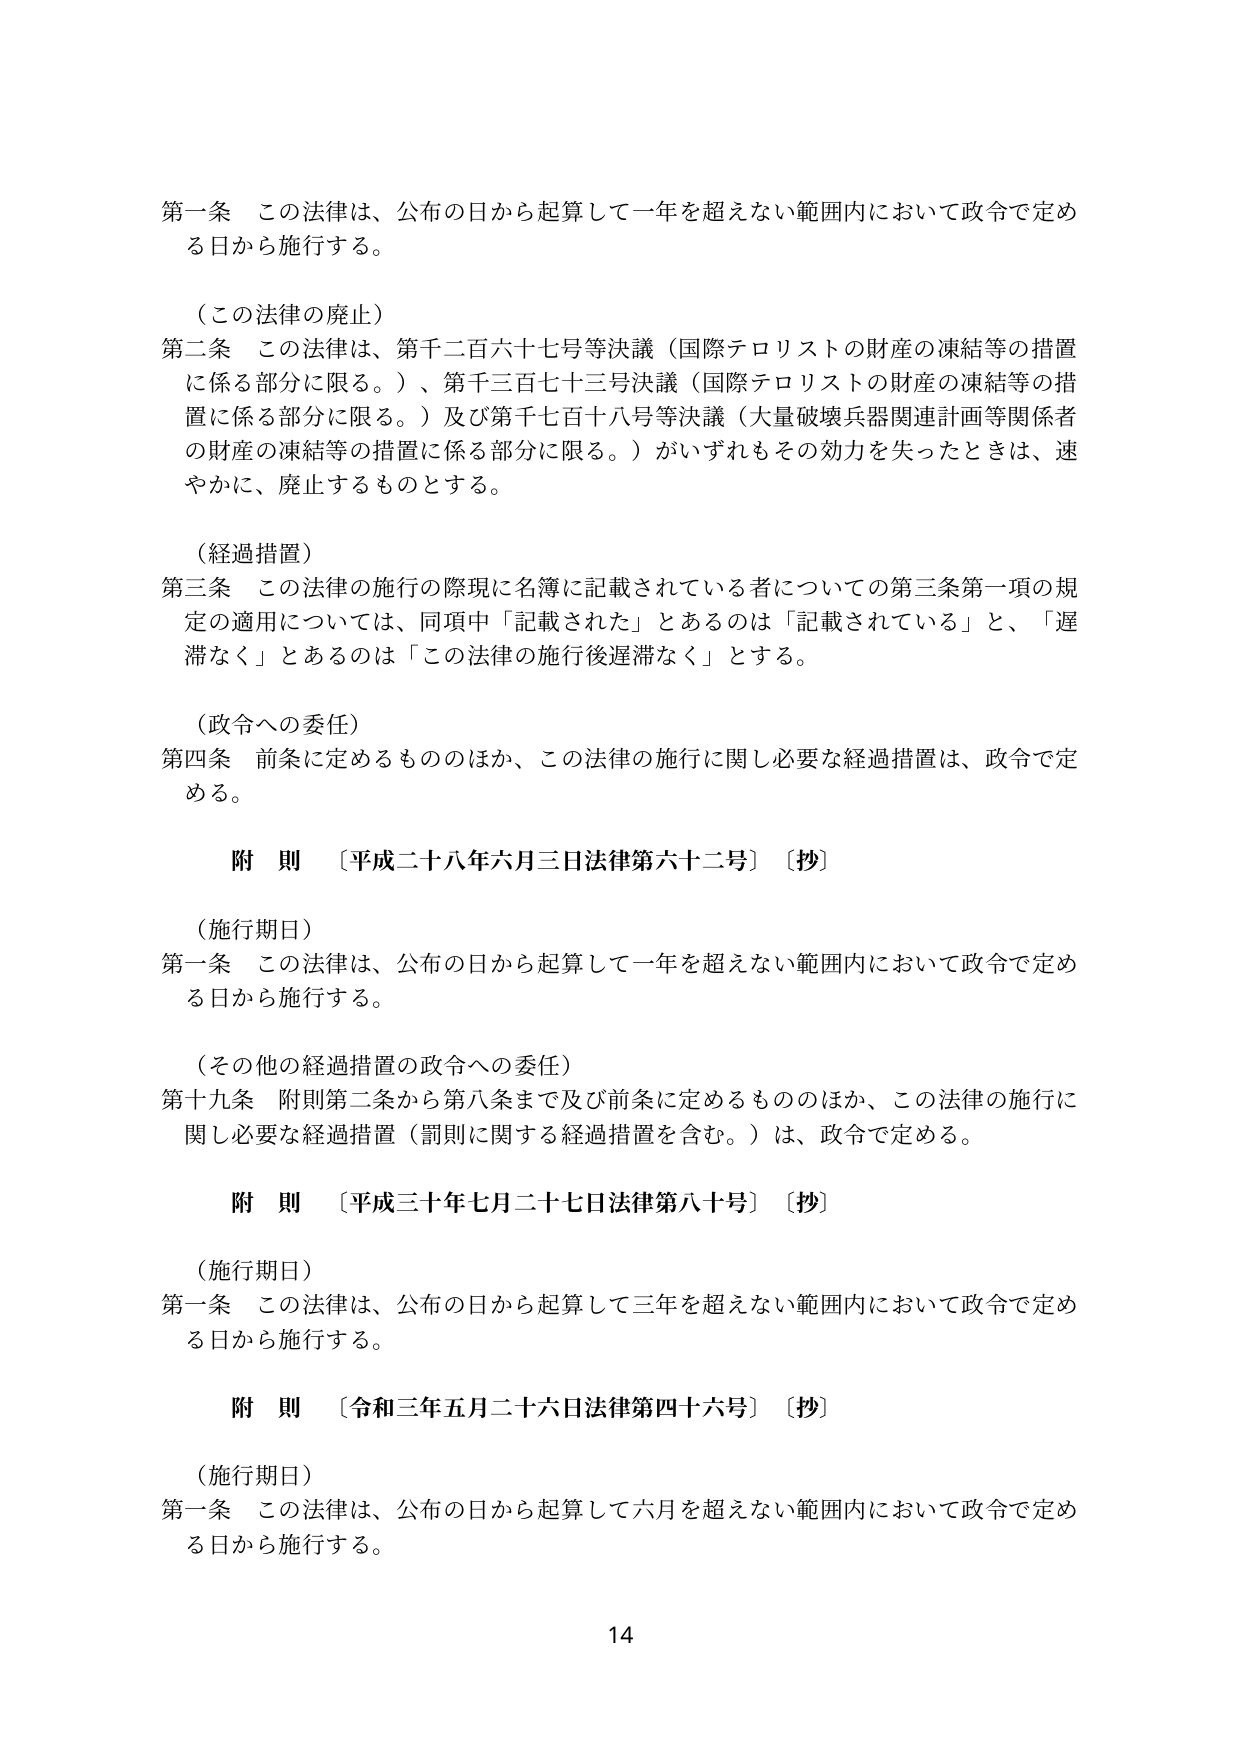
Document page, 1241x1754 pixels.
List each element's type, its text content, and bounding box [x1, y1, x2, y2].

text （この法律の廃止） [184, 296, 1079, 330]
text 附 則 〔令和三年五月二十六日法律第四十六号〕〔抄〕 [230, 1389, 1079, 1424]
text 第三条 この法律の施行の際現に名簿に記載されている者についての第三条第一項の規定の適用については、同項中「記載された」とあるのは「記載されている」と、「遅滞なく」とあるのは「この法律の施行後遅滞なく」とする。 [161, 569, 1079, 672]
text （政令への委任） [184, 706, 1079, 740]
text 第一条 この法律は、公布の日から起算して三年を超えない範囲内において政令で定める日から施行する。 [161, 1287, 1079, 1355]
text 第四条 前条に定めるもののほか、この法律の施行に関し必要な経過措置は、政令で定める。 [161, 740, 1079, 809]
text 第一条 この法律は、公布の日から起算して一年を超えない範囲内において政令で定める日から施行する。 [161, 194, 1079, 262]
text 第二条 この法律は、第千二百六十七号等決議（国際テロリストの財産の凍結等の措置に係る部分に限る。）、第千三百七十三号決議（国際テロリストの財産の凍結等の措置に係る部分に限る。）及び第千七百十八号等決議（大量破壊兵器関連計画等関係者の財産の凍結等の措置に係る部分に限る。）がいずれもその効力を失ったときは、速やかに、廃止するものとする。 [161, 330, 1079, 501]
text （施行期日） [184, 1253, 1079, 1287]
text （経過措置） [184, 535, 1079, 569]
text 第十九条 附則第二条から第八条まで及び前条に定めるもののほか、この法律の施行に関し必要な経過措置（罰則に関する経過措置を含む。）は、政令で定める。 [161, 1082, 1079, 1150]
text （施行期日） [184, 1458, 1079, 1492]
text 第一条 この法律は、公布の日から起算して一年を超えない範囲内において政令で定める日から施行する。 [161, 945, 1079, 1014]
text 附 則 〔平成二十八年六月三日法律第六十二号〕〔抄〕 [230, 843, 1079, 877]
text 第一条 この法律は、公布の日から起算して六月を超えない範囲内において政令で定める日から施行する。 [161, 1492, 1079, 1560]
text （施行期日） [184, 911, 1079, 945]
text （その他の経過措置の政令への委任） [184, 1048, 1079, 1082]
text 附 則 〔平成三十年七月二十七日法律第八十号〕〔抄〕 [230, 1184, 1079, 1219]
